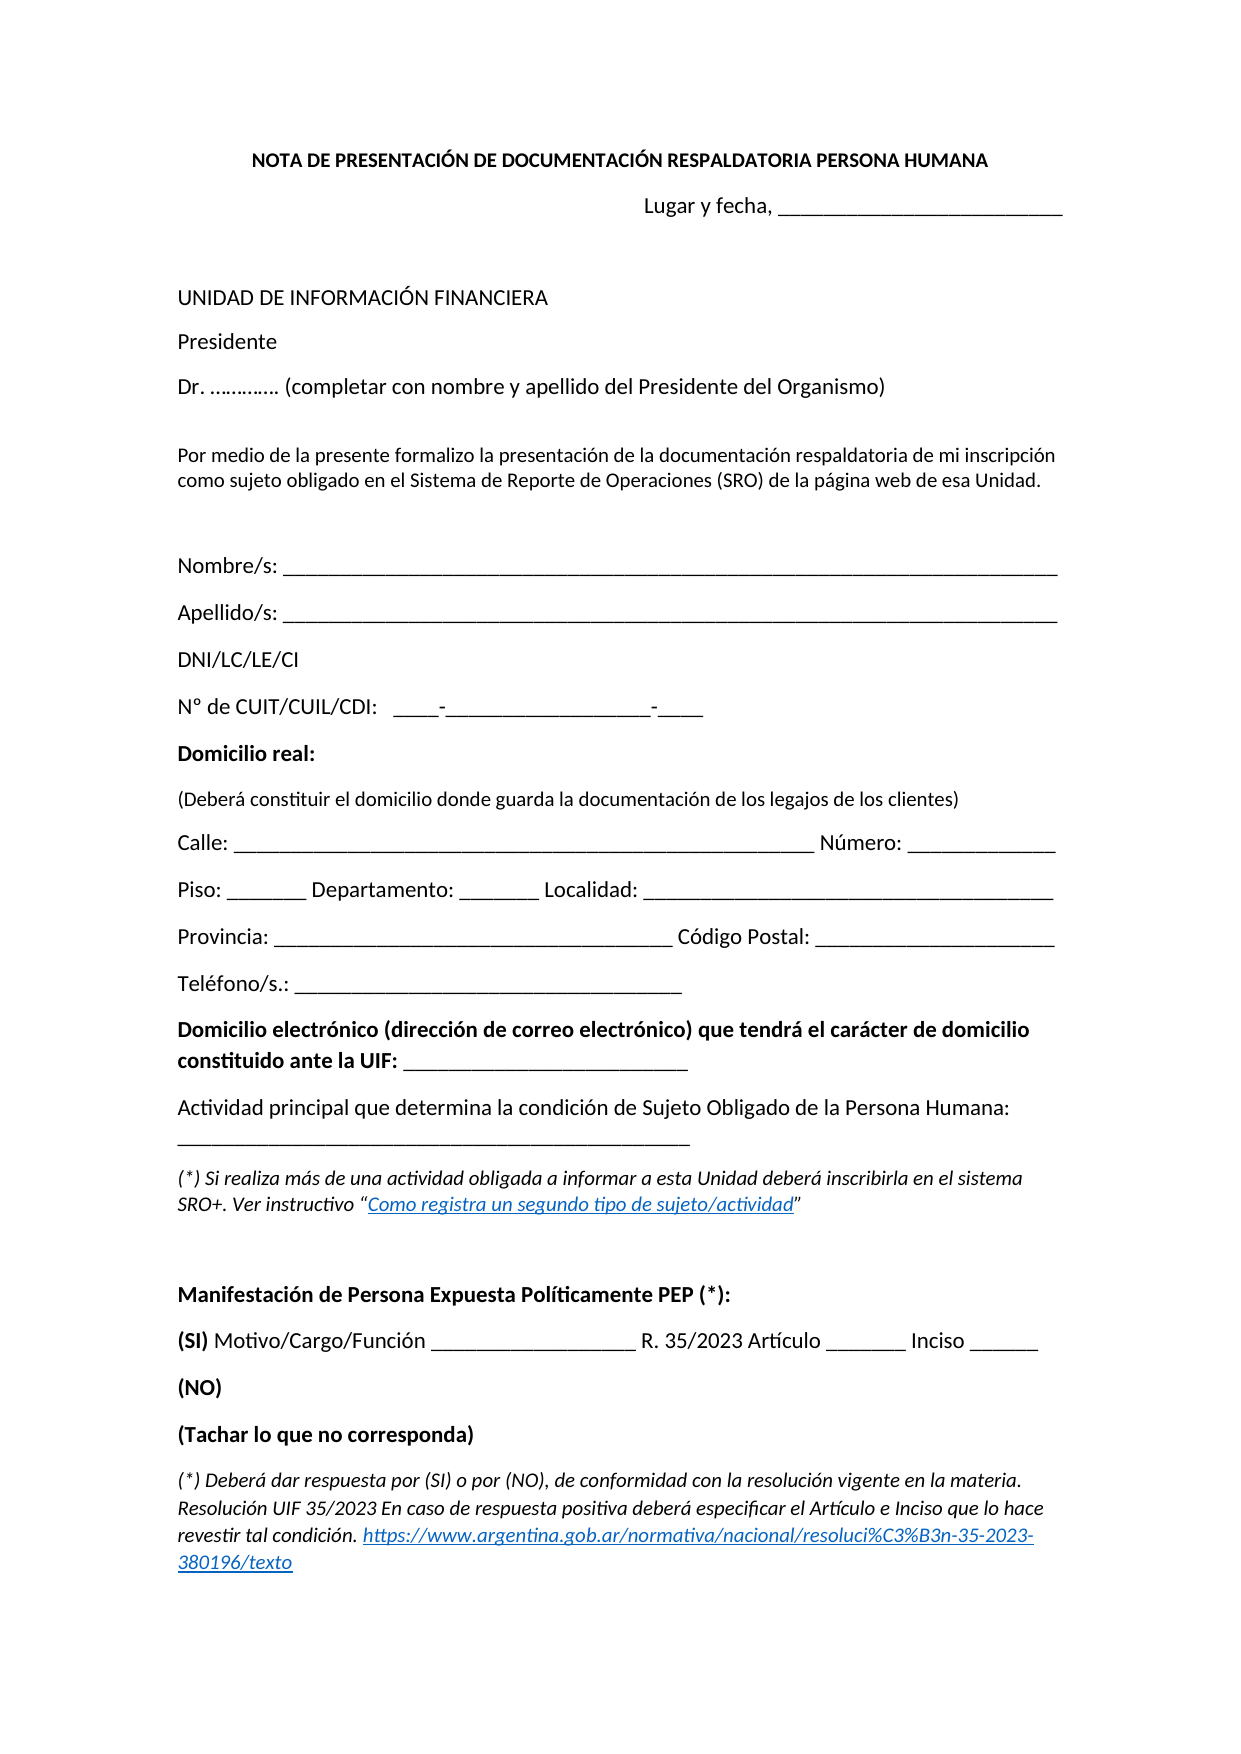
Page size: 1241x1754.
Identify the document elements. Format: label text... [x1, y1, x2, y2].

text Domicilio real: [177, 739, 1063, 767]
text UNIDAD DE INFORMACIÓN FINANCIERA [177, 283, 1063, 311]
text Presidente [177, 327, 1063, 355]
text Domicilio electrónico (dirección de correo electrónico) que tendrá el carácter de domicilio constituido ante la UIF: _________________________ [177, 1016, 1063, 1074]
text Nº de CUIT/CUIL/CDI: ____-__________________-____ [177, 692, 1063, 720]
text (*) Deberá dar respuesta por (SI) o por (NO), de conformidad con la resolución vigente en la materia. Resolución UIF 35/2023 En caso de respuesta positiva deberá especificar el Artículo e Inciso que lo hace revestir tal condición. https://www.argentina.gob.ar/normativa/nacional/resoluci%C3%B3n-35-2023-380196/texto [177, 1467, 1063, 1575]
text Nombre/s: ____________________________________________________________________ [177, 552, 1063, 580]
text Piso: _______ Departamento: _______ Localidad: ____________________________________ [177, 875, 1063, 903]
text Calle: ___________________________________________________ Número: _____________ [177, 828, 1063, 856]
text NOTA DE PRESENTACIÓN DE DOCUMENTACIÓN RESPALDATORIA PERSONA HUMANA [177, 148, 1063, 173]
text Dr. …………. (completar con nombre y apellido del Presidente del Organismo) [177, 372, 1063, 425]
text Manifestación de Persona Expuesta Políticamente PEP (*): [177, 1280, 1063, 1308]
text Lugar y fecha, _________________________ [177, 192, 1063, 220]
text Apellido/s: ____________________________________________________________________ [177, 598, 1063, 627]
text (*) Si realiza más de una actividad obligada a informar a esta Unidad deberá inscribirla en el sistema SRO+. Ver instructivo “Como registra un segundo tipo de sujeto/actividad” [177, 1165, 1063, 1216]
text DNI/LC/LE/CI [177, 645, 1063, 673]
text (Deberá constituir el domicilio donde guarda la documentación de los legajos de los clientes) [177, 786, 1063, 811]
text Por medio de la presente formalizo la presentación de la documentación respaldatoria de mi inscripción como sujeto obligado en el Sistema de Reporte de Operaciones (SRO) de la página web de esa Unidad. [177, 442, 1063, 493]
text (SI) Motivo/Cargo/Función __________________ R. 35/2023 Artículo _______ Inciso ______ [177, 1327, 1063, 1355]
text (NO) [177, 1373, 1063, 1402]
text Teléfono/s.: __________________________________ [177, 969, 1063, 997]
text Actividad principal que determina la condición de Sujeto Obligado de la Persona Humana: _____________________________________________ [177, 1093, 1063, 1149]
text (Tachar lo que no corresponda) [177, 1420, 1063, 1448]
text Provincia: ___________________________________ Código Postal: _____________________ [177, 922, 1063, 950]
